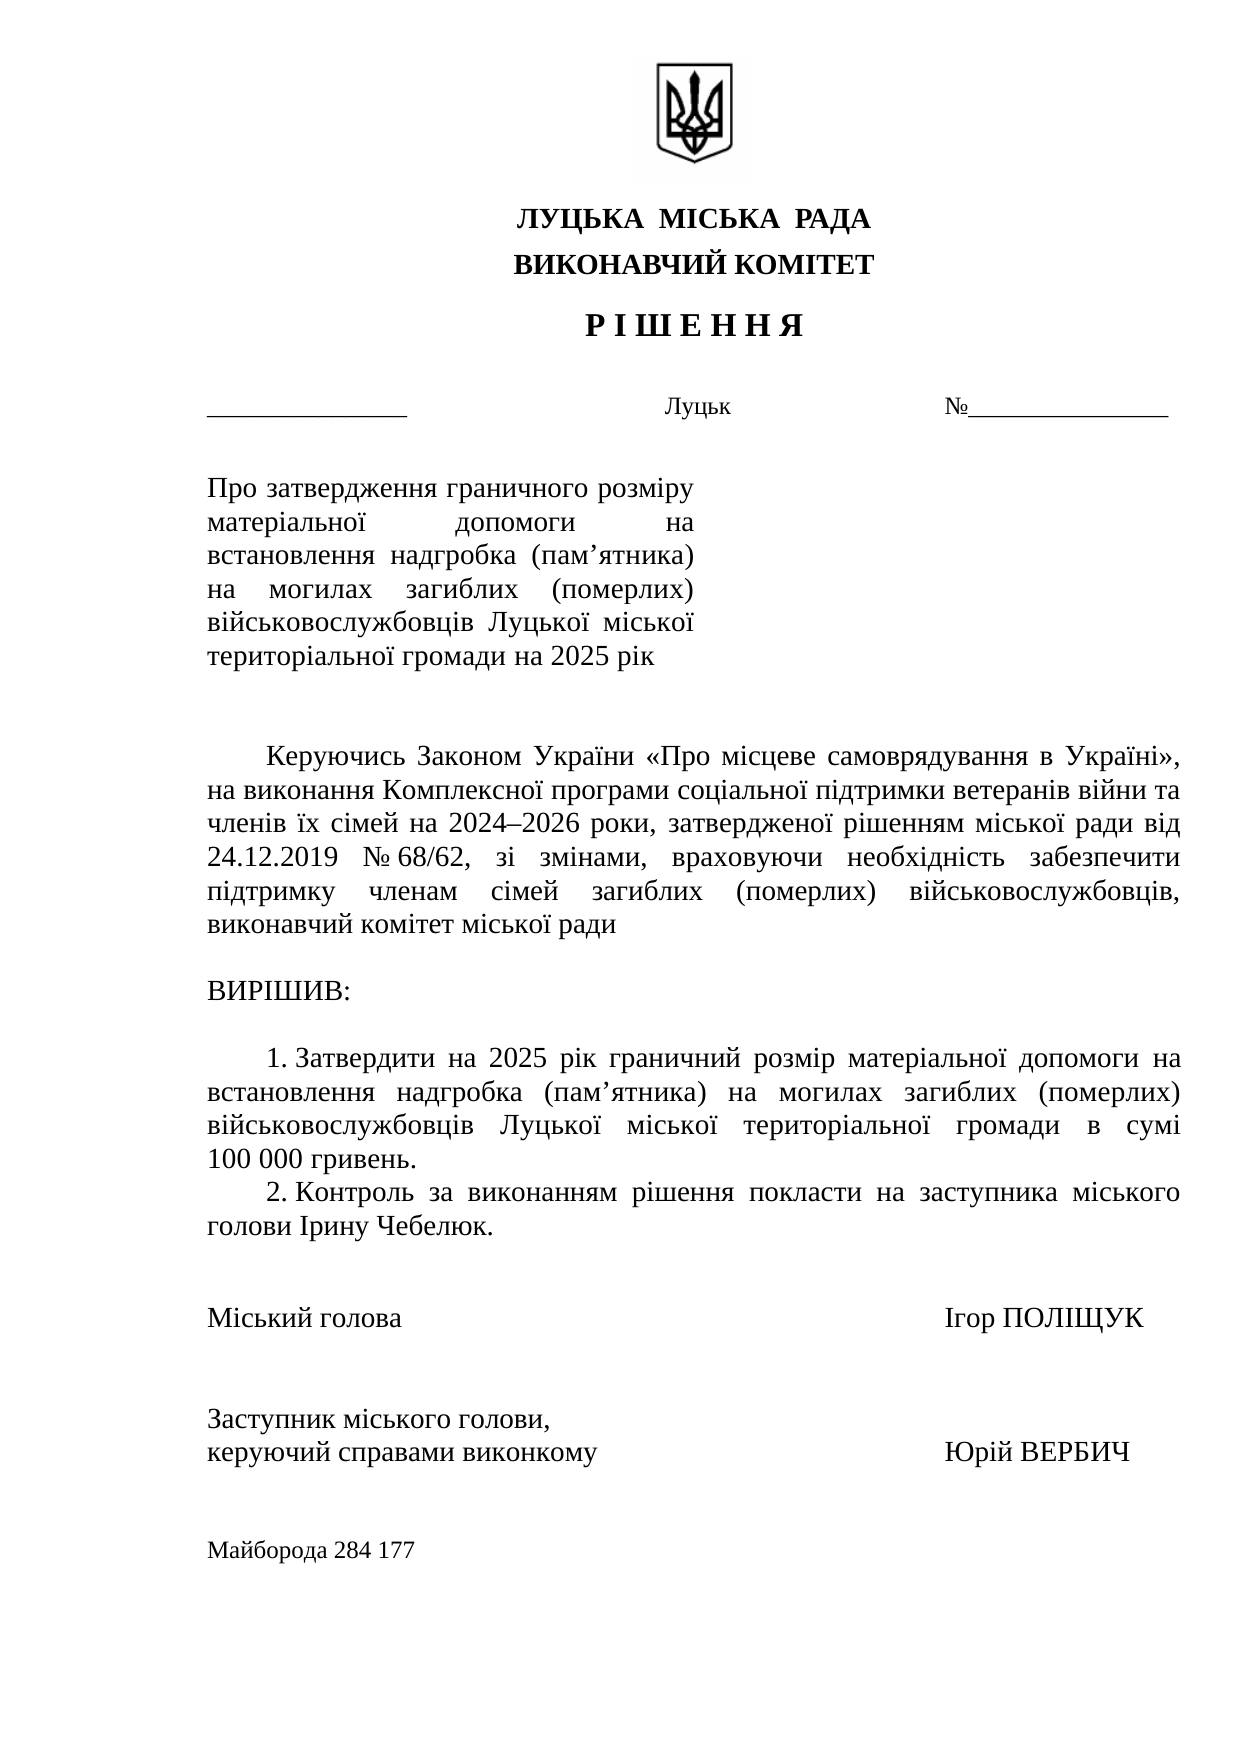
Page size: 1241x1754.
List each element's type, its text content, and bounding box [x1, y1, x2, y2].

text Майборода 284 177 [207, 1535, 620, 1564]
text 1. Затвердити на 2025 рік граничний розмір матеріальної допомоги на встановлення надгробка (пам’ятника) на могилах загиблих (померлих) військовослужбовців Луцької міської територіальної громади в сумі 100 000 гривень. [207, 1040, 1181, 1174]
text керуючий справами виконкому Юрій ВЕРБИЧ [207, 1434, 1181, 1468]
text ________________ Луцьк №________________ [207, 391, 1181, 420]
text Заступник міського голови, [207, 1401, 1181, 1434]
text Про затвердження граничного розміру матеріальної допомоги на встановлення надгробка (пам’ятника) на могилах загиблих (померлих) військовослужбовців Луцької міської територіальної громади на 2025 рік [207, 470, 694, 638]
text 2. Контроль за виконанням рішення покласти на заступника міського голови Ірину Чебелюк. [207, 1174, 1181, 1242]
subtitle Р І Ш Е Н Н Я [207, 305, 1181, 343]
subtitle ЛУЦЬКА МІСЬКА РАДА [207, 202, 1181, 235]
text Керуючись Законом України «Про місцеве самоврядування в Україні», на виконання Комплексної програми соціальної підтримки ветеранів війни та членів їх сімей на 2024–2026 роки, затвердженої рішенням міської ради від 24.12.2019 № 68/62, зі змінами, враховуючи необхідність забезпечити підтримку членам сімей загиблих (померлих) військовослужбовців, виконавчий комітет міської ради [207, 738, 1181, 940]
text Міський голова Ігор ПОЛІЩУК [207, 1300, 1181, 1334]
subtitle ВИКОНАВЧИЙ КОМІТЕТ [207, 247, 1181, 281]
text ВИРІШИВ: [207, 973, 1181, 1007]
